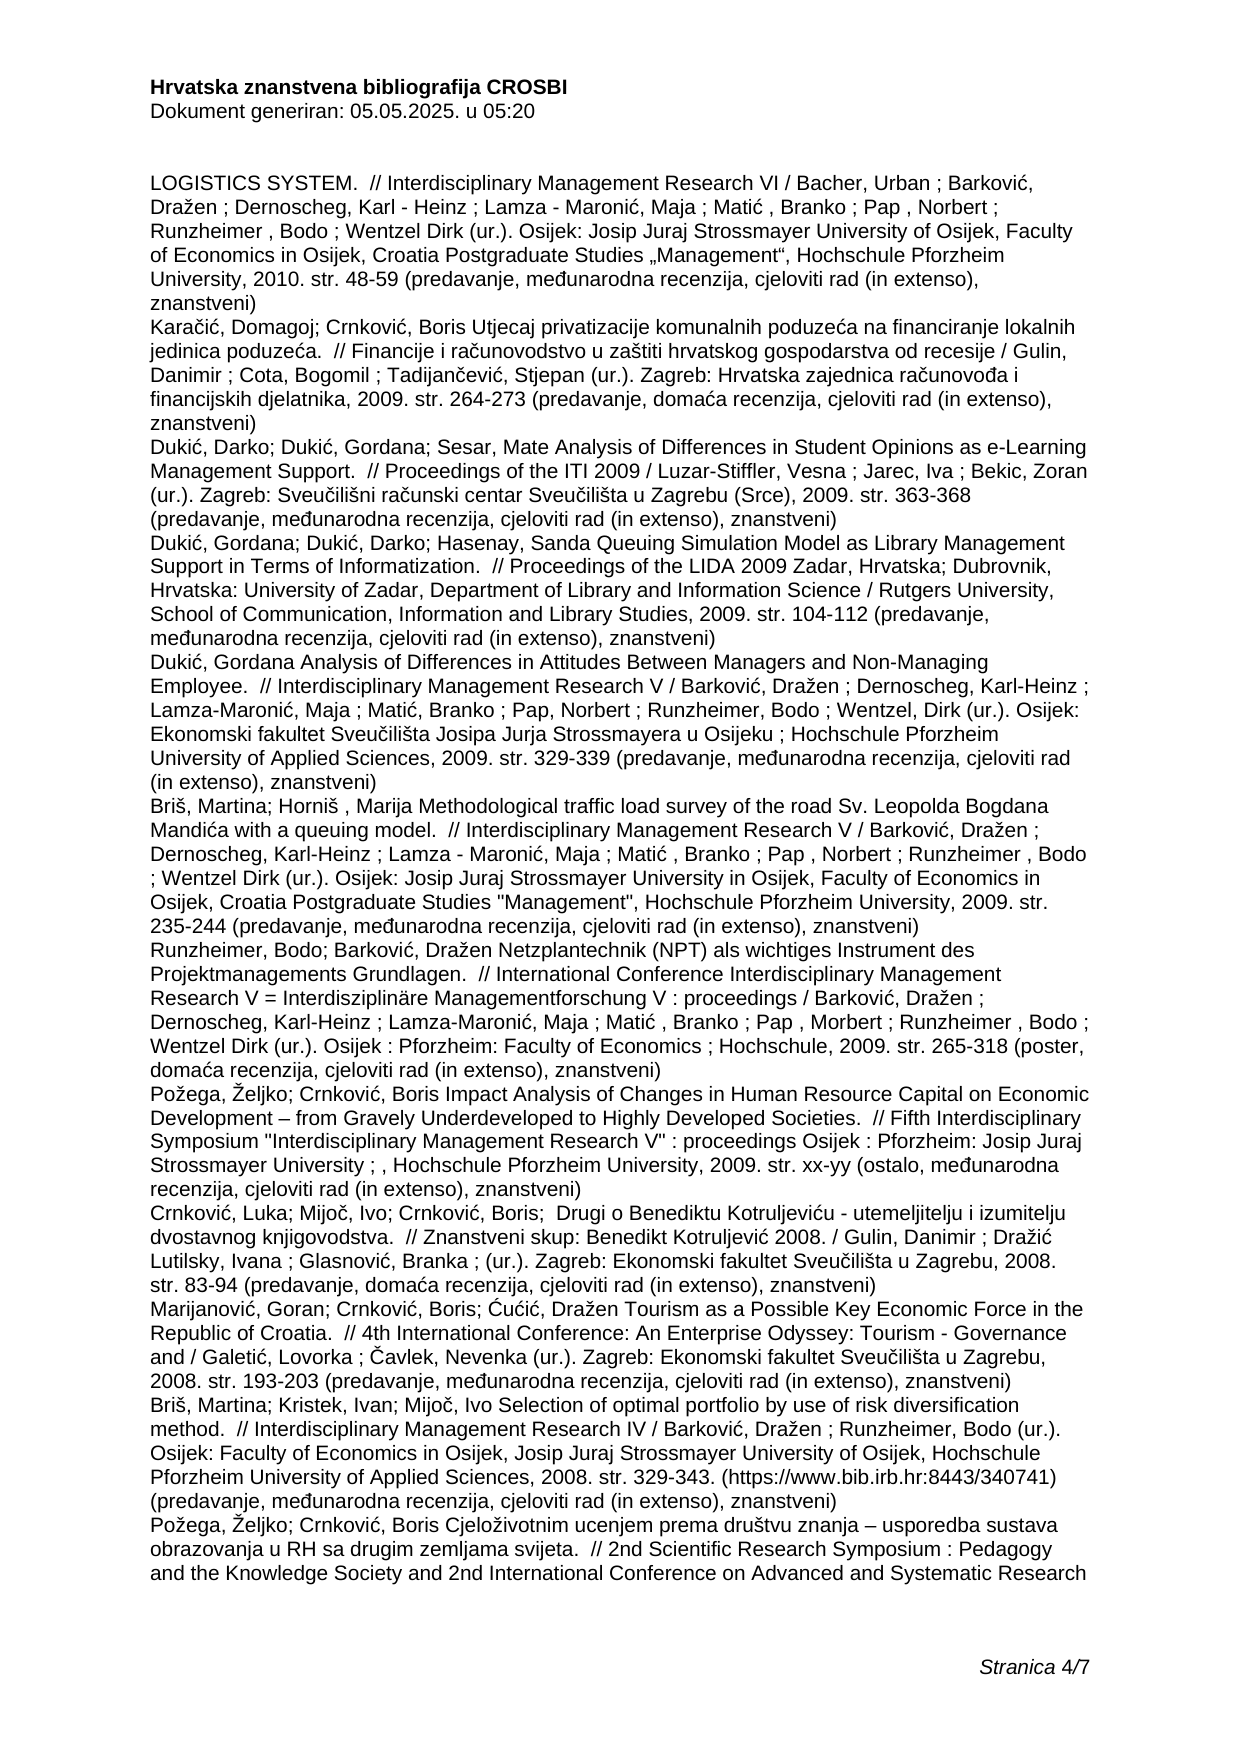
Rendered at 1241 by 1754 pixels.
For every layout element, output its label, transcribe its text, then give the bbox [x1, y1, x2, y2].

text Briš, Martina [150, 171, 1090, 315]
text Dukić, Darko; Dukić, Gordana; Sesar, Mate [150, 434, 1090, 530]
text Runzheimer, Bodo; Barković, Dražen [150, 938, 1090, 1081]
text Dukić, Gordana; Dukić, Darko; Hasenay, Sanda [150, 530, 1090, 650]
text Crnković, Luka; Mijoč, Ivo; Crnković, Boris; [150, 1201, 1090, 1297]
text Dukić, Gordana [150, 650, 1090, 794]
text Karačić, Domagoj; Crnković, Boris [150, 315, 1090, 434]
text Briš, Martina; Kristek, Ivan; Mijoč, Ivo [150, 1393, 1090, 1513]
text Marijanović, Goran; Crnković, Boris; Ćućić, Dražen [150, 1297, 1090, 1393]
text Požega, Željko; Crnković, Boris [150, 1081, 1090, 1201]
text Briš, Martina; Horniš , Marija [150, 794, 1090, 938]
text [150, 1513, 1090, 1584]
